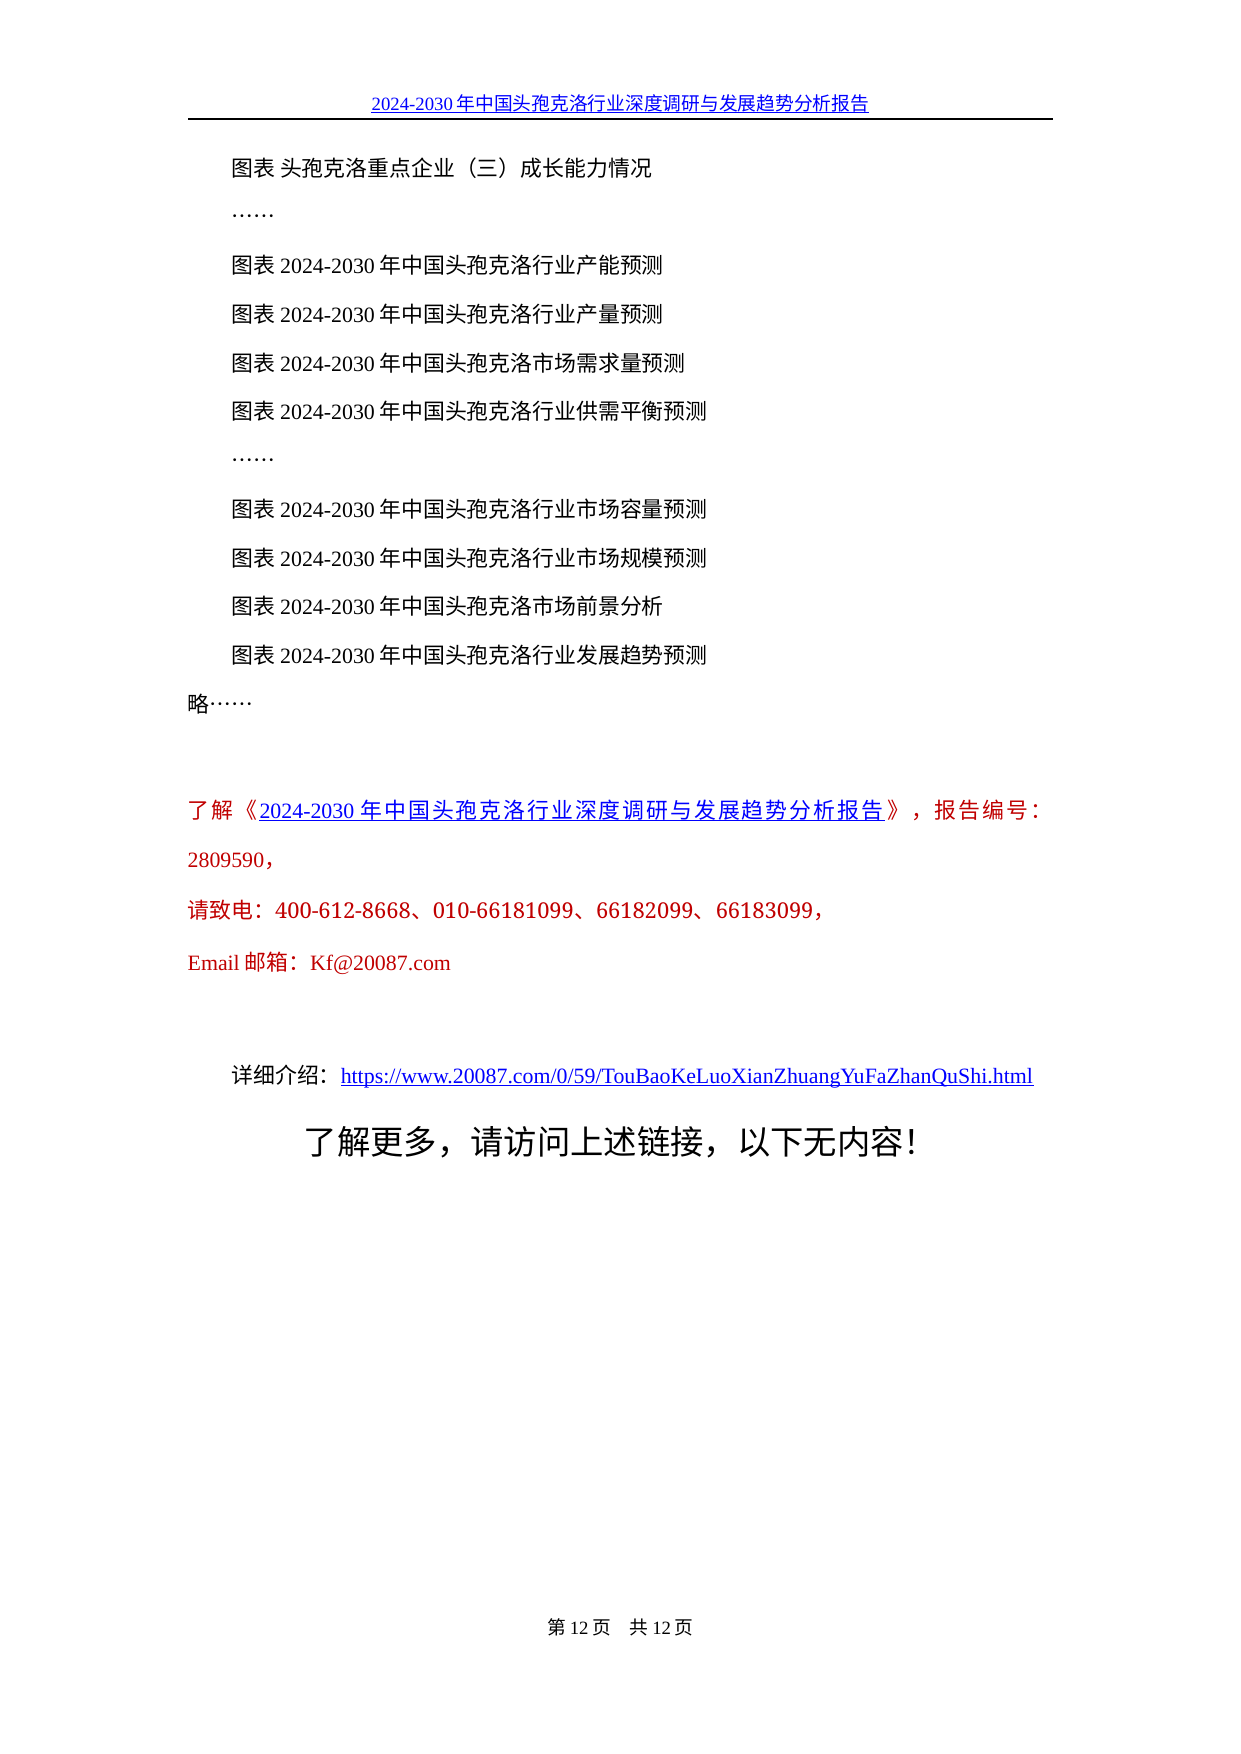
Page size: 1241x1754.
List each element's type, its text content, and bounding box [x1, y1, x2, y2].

text 详细介绍：https://www.20087.com/0/59/TouBaoKeLuoXianZhuangYuFaZhanQuShi.html [187, 1058, 1053, 1090]
text 了解《2024-2030年中国头孢克洛行业深度调研与发展趋势分析报告》，报告编号：2809590， [187, 793, 1053, 874]
text Email邮箱：Kf@20087.com [187, 945, 1053, 977]
title 了解更多，请访问上述链接，以下无内容！ [187, 1108, 1053, 1173]
text 请致电：400-612-8668、010-66181099、66182099、66183099， [187, 893, 1053, 926]
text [187, 150, 1053, 719]
